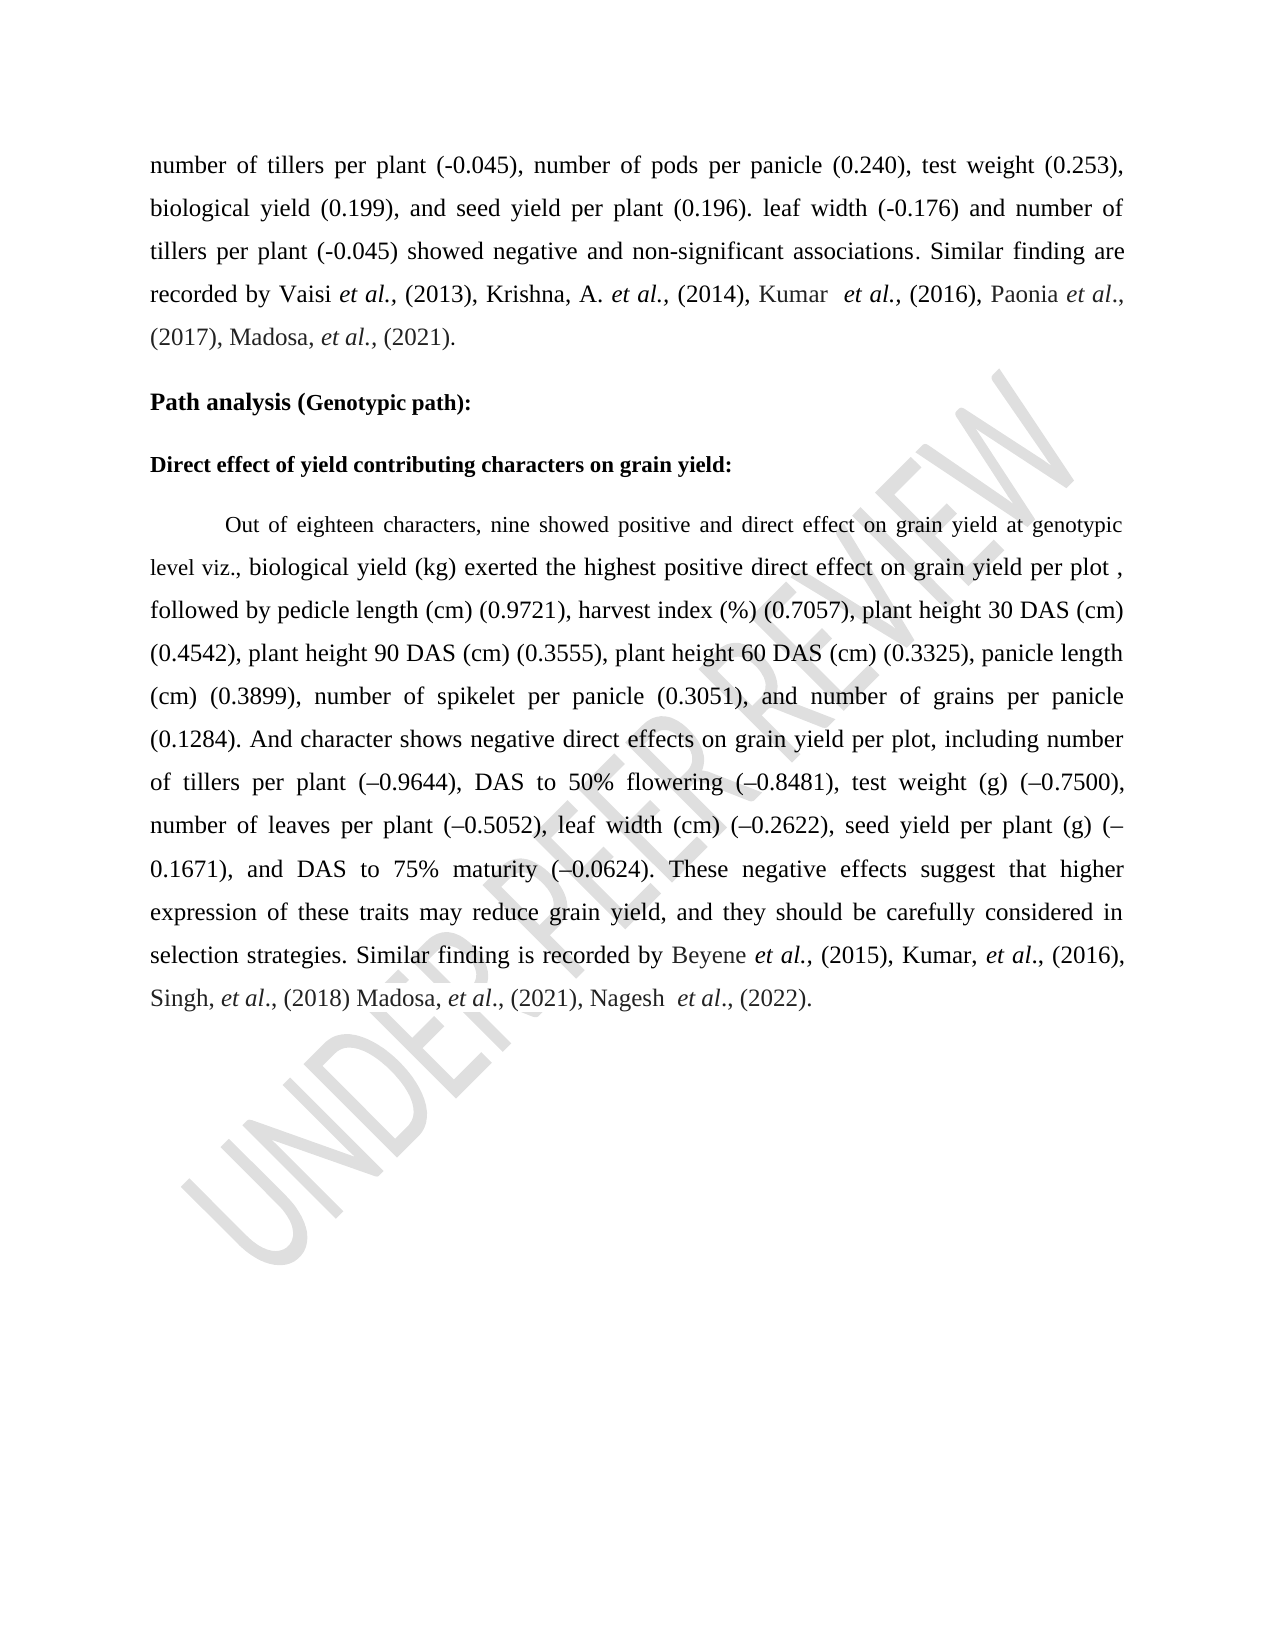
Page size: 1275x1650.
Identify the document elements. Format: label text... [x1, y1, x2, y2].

text Direct effect of yield contributing characters on grain yield: [150, 451, 1125, 477]
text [150, 150, 1125, 352]
text Path analysis (Genotypic path): [150, 387, 1125, 416]
text Out of eighteen characters, nine showed positive and direct effect on grain yield at genotypic level viz., biological yield (kg) exerted the highest positive direct effect on grain yield per plot , followed by pedicle length (cm) (0.9721), harvest index (%) (0.7057), plant height 30 DAS (cm) (0.4542), plant height 90 DAS (cm) (0.3555), plant height 60 DAS (cm) (0.3325), panicle length (cm) (0.3899), number of spikelet per panicle (0.3051), and number of grains per panicle (0.1284). And character shows negative direct effects on grain yield per plot, including number of tillers per plant (–0.9644), DAS to 50% flowering (–0.8481), test weight (g) (–0.7500), number of leaves per plant (–0.5052), leaf width (cm) (–0.2622), seed yield per plant (g) (–0.1671), and DAS to 75% maturity (–0.0624). These negative effects suggest that higher expression of these traits may reduce grain yield, and they should be carefully considered in selection strategies. Similar finding is recorded by Beyene et al., (2015), Kumar, et al., (2016), Singh, et al., (2018) Madosa, et al., (2021), Nagesh et al., (2022). [150, 511, 1125, 1012]
